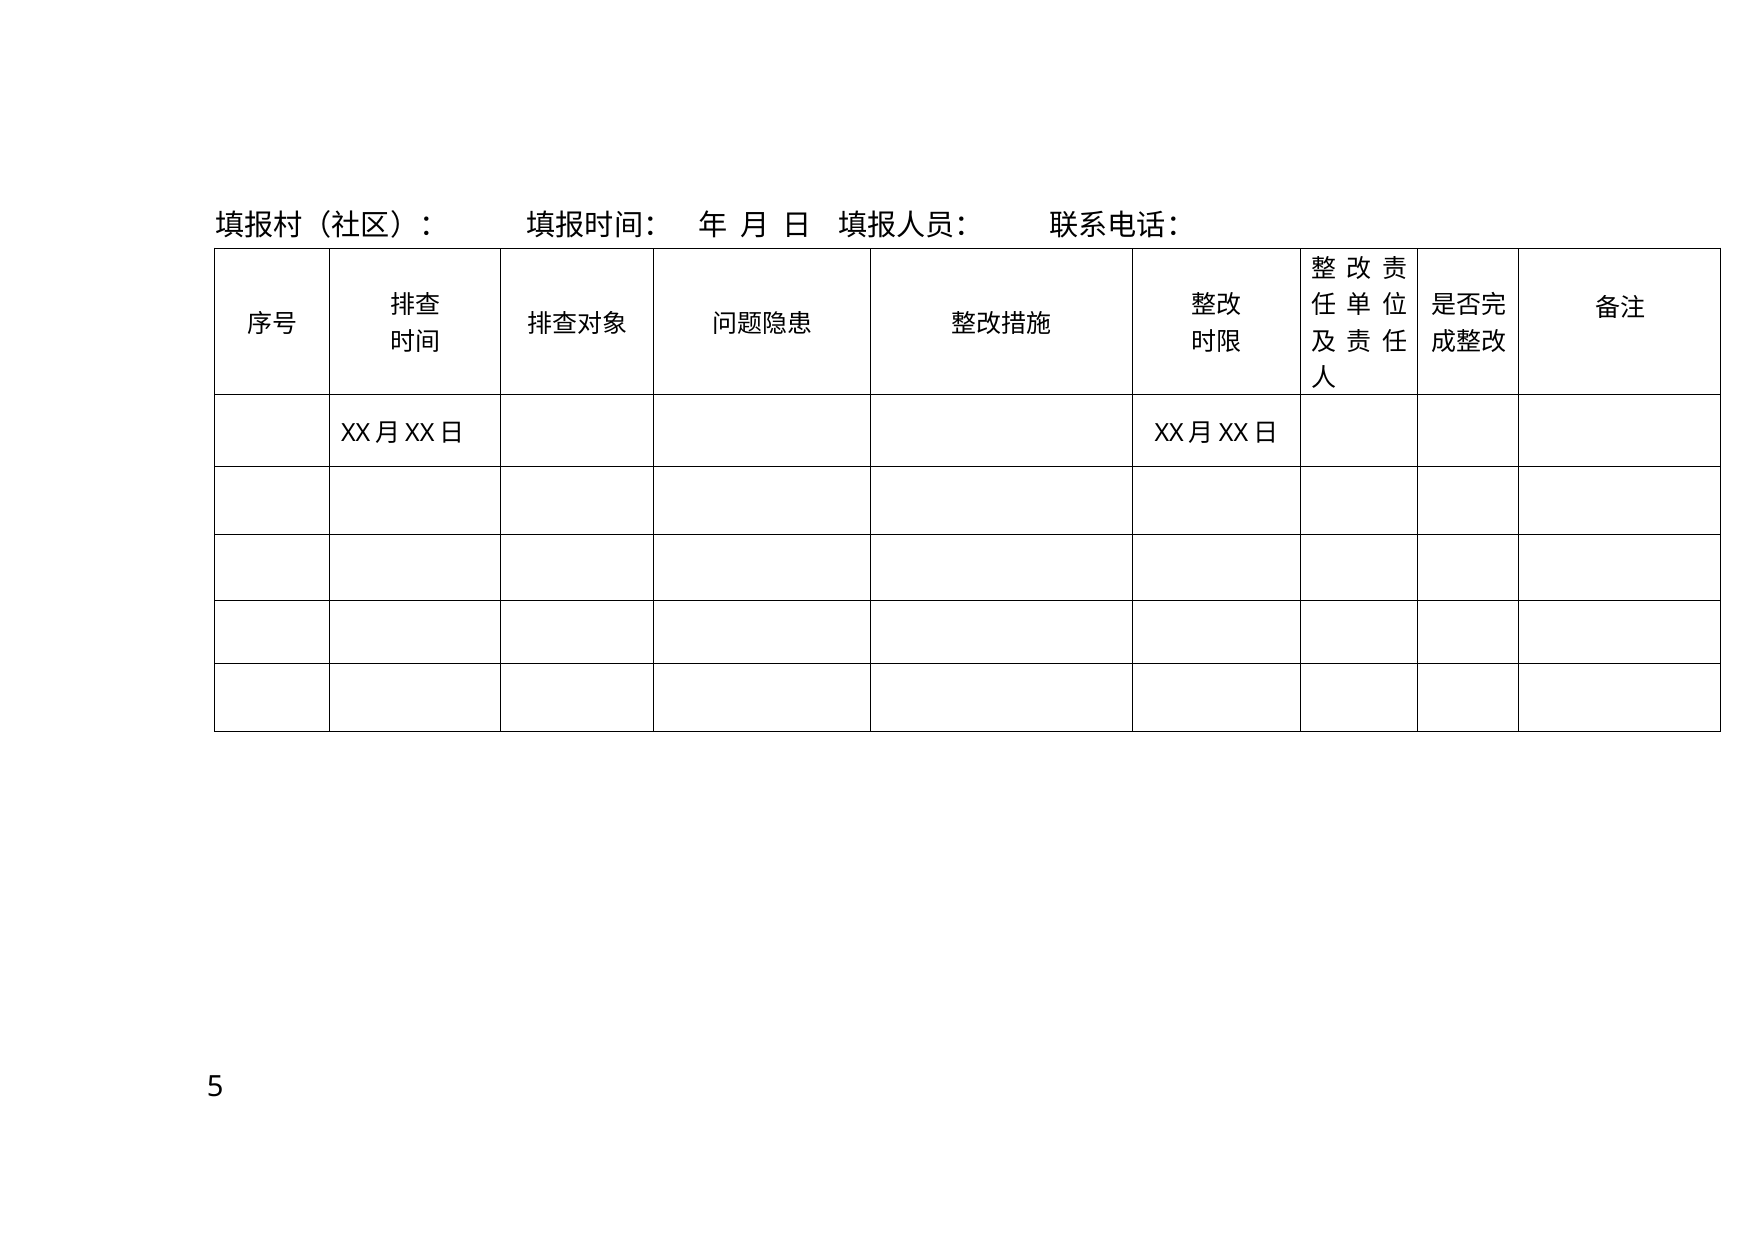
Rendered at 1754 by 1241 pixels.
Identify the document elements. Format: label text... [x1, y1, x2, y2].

table_cell [654, 395, 870, 466]
table_cell [330, 467, 500, 534]
table_header 排查对象 [501, 249, 653, 394]
table_cell [215, 467, 329, 534]
table_cell [501, 664, 653, 731]
table_cell [1519, 664, 1720, 731]
table_cell [501, 601, 653, 663]
table_cell [1133, 467, 1300, 534]
table_cell [501, 395, 653, 466]
text 填报村（社区）： 填报时间： 年 月 日 填报人员： 联系电话： [215, 186, 1527, 248]
table_header 排查 时间 [330, 249, 500, 394]
table_header 序号 [215, 249, 329, 394]
table_cell [501, 467, 653, 534]
table_cell [1133, 535, 1300, 600]
table_cell [871, 664, 1132, 731]
table_cell [215, 601, 329, 663]
table_cell [1519, 467, 1720, 534]
table_header 整改 时限 [1133, 249, 1300, 394]
table_cell [654, 535, 870, 600]
table_cell XX月XX日 [1133, 395, 1300, 466]
table_cell [1519, 535, 1720, 600]
table_cell [1133, 601, 1300, 663]
table_header 备注 [1519, 249, 1720, 394]
table_cell XX月XX日 [330, 395, 500, 466]
table_cell [330, 601, 500, 663]
table_cell [215, 535, 329, 600]
table_cell [215, 395, 329, 466]
table_header 是否完成整改 [1418, 249, 1518, 394]
table_cell [215, 664, 329, 731]
table_cell [654, 601, 870, 663]
table_cell [330, 535, 500, 600]
table_cell [1418, 395, 1518, 466]
table_cell [1418, 601, 1518, 663]
table_cell [1133, 664, 1300, 731]
table_cell [501, 535, 653, 600]
table_cell [1519, 395, 1720, 466]
table_cell [654, 467, 870, 534]
table_cell [1418, 664, 1518, 731]
table_cell [1418, 535, 1518, 600]
table_cell [330, 664, 500, 731]
table_cell [1418, 467, 1518, 534]
table_header 整改责任单位及责任人 [1301, 249, 1417, 394]
table_cell [871, 395, 1132, 466]
table_cell [1301, 535, 1417, 600]
table_cell [871, 601, 1132, 663]
table_cell [1301, 395, 1417, 466]
table_header 问题隐患 [654, 249, 870, 394]
table_header 整改措施 [871, 249, 1132, 394]
table_cell [654, 664, 870, 731]
table_cell [1301, 664, 1417, 731]
table_cell [1301, 467, 1417, 534]
table_cell [1301, 601, 1417, 663]
table_cell [871, 535, 1132, 600]
table_cell [1519, 601, 1720, 663]
table_cell [871, 467, 1132, 534]
